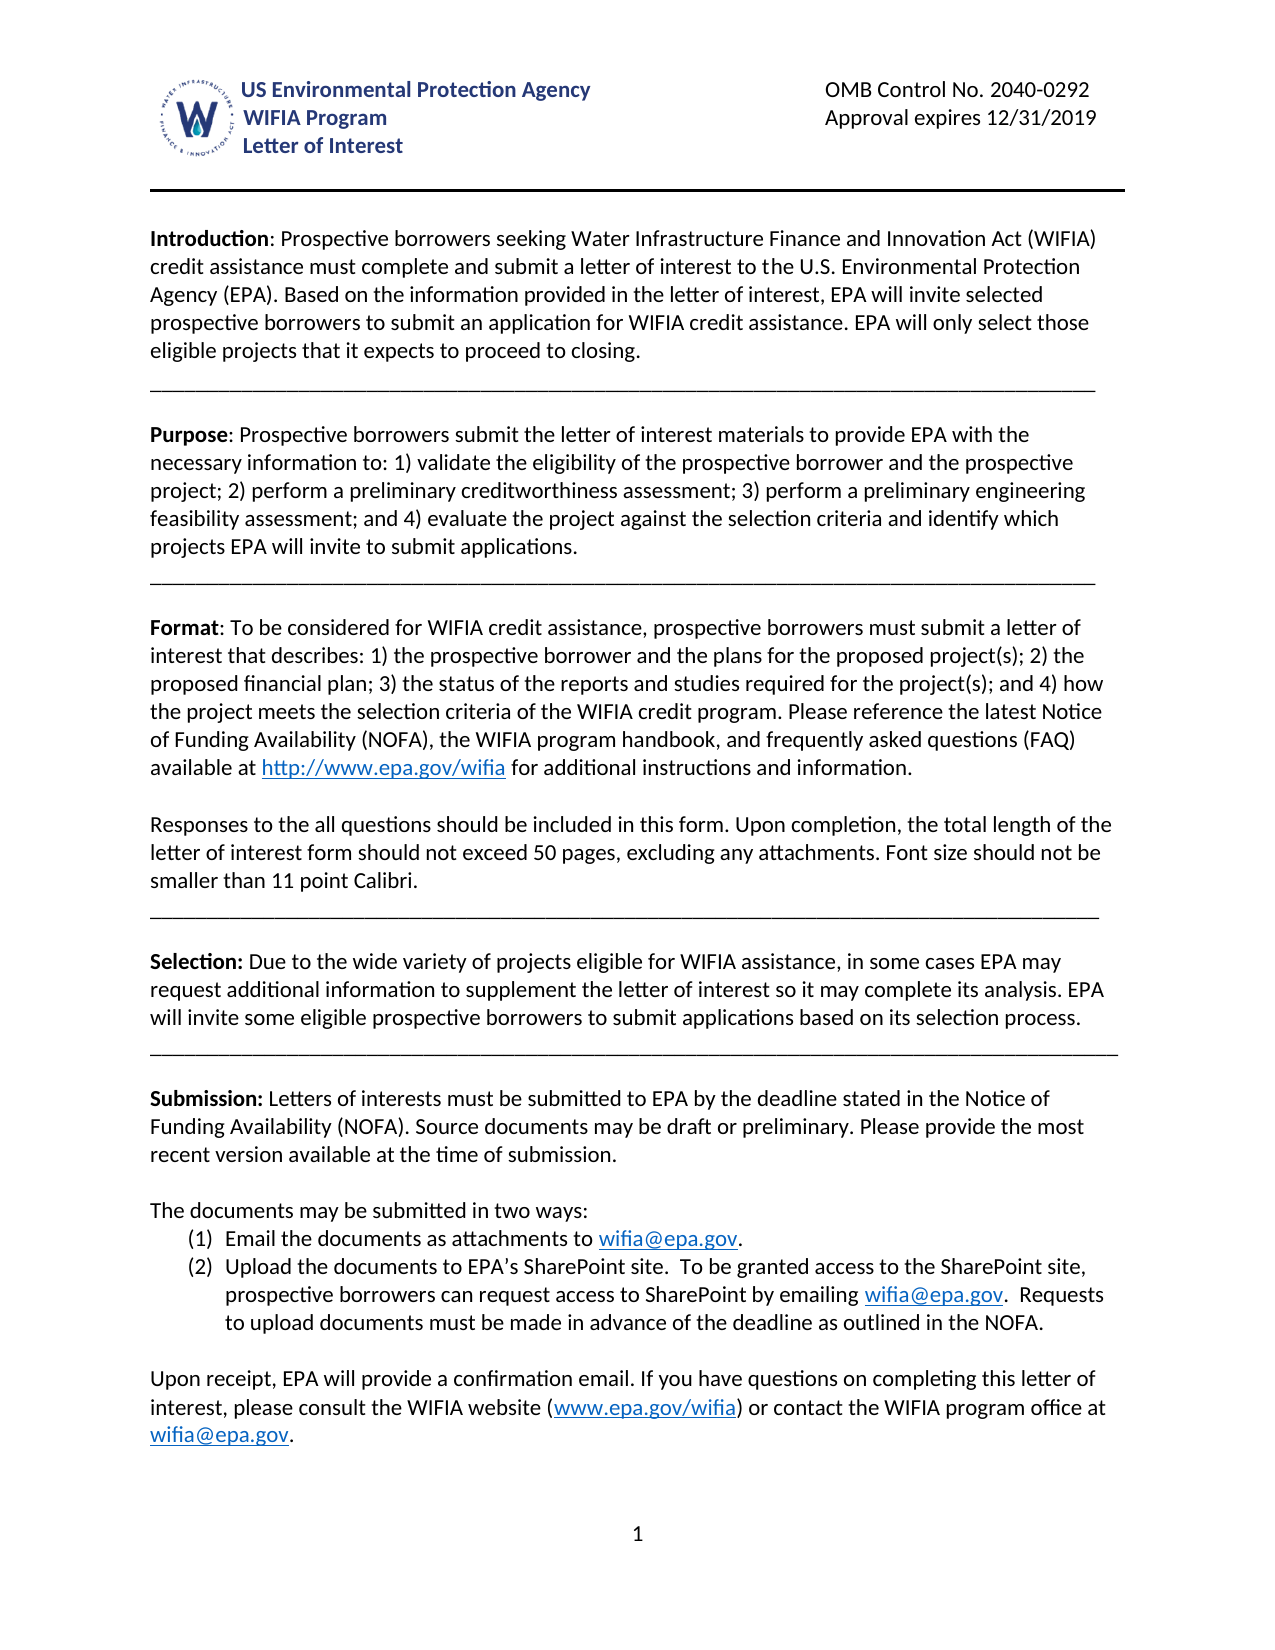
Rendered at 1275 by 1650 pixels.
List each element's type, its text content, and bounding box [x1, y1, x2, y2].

text Selection: Due to the wide variety of projects eligible for WIFIA assistance, in some cases EPA may request additional information to supplement the letter of interest so it may complete its analysis. EPA will invite some eligible prospective borrowers to submit applications based on its selection process. [150, 947, 1125, 1031]
text Format: To be considered for WIFIA credit assistance, prospective borrowers must submit a letter of interest that describes: 1) the prospective borrower and the plans for the proposed project(s); 2) the proposed financial plan; 3) the status of the reports and studies required for the project(s); and 4) how the project meets the selection criteria of the WIFIA credit program. Please reference the latest Notice of Funding Availability (NOFA), the WIFIA program handbook, and frequently asked questions (FAQ) available at http://www.epa.gov/wifia for additional instructions and information. [150, 613, 1108, 782]
text Submission: Letters of interests must be submitted to EPA by the deadline stated in the Notice of Funding Availability (NOFA). Source documents may be draft or preliminary. Please provide the most recent version available at the time of submission. [150, 1084, 1125, 1168]
text Purpose: Prospective borrowers submit the letter of interest materials to provide EPA with the necessary information to: 1) validate the eligibility of the prospective borrower and the prospective project; 2) perform a preliminary creditworthiness assessment; 3) perform a preliminary engineering feasibility assessment; and 4) evaluate the project against the selection criteria and identify which projects EPA will invite to submit applications. ___________________________________________________________________________________ [150, 420, 1107, 588]
text Introduction: Prospective borrowers seeking Water Infrastructure Finance and Innovation Act (WIFIA) credit assistance must complete and submit a letter of interest to the U.S. Environmental Protection Agency (EPA). Based on the information provided in the letter of interest, EPA will invite selected prospective borrowers to submit an application for WIFIA credit assistance. EPA will only select those eligible projects that it expects to proceed to closing. [150, 224, 1107, 364]
list Upload the documents to EPA’s SharePoint site. To be granted access to the SharePoint site, prospective borrowers can request access to SharePoint by emailing wifia@epa.gov. Requests to upload documents must be made in advance of the deadline as outlined in the NOFA. [187, 1252, 1125, 1337]
text ___________________________________________________________________________________ [150, 367, 1107, 395]
text Upon receipt, EPA will provide a confirmation email. If you have questions on completing this letter of interest, please consult the WIFIA website (www.epa.gov/wifia) or contact the WIFIA program office at wifia@epa.gov. [150, 1364, 1125, 1449]
text The documents may be submitted in two ways: [150, 1196, 1125, 1224]
text Responses to the all questions should be included in this form. Upon completion, the total length of the letter of interest form should not exceed 50 pages, excluding any attachments. Font size should not be smaller than 11 point Calibri. [150, 810, 1125, 894]
picture [156, 76, 237, 159]
text ____________________________________________________________________________________ [150, 894, 1108, 922]
text _____________________________________________________________________________________ [150, 1031, 1125, 1059]
list Email the documents as attachments to wifia@epa.gov. [187, 1224, 1125, 1252]
